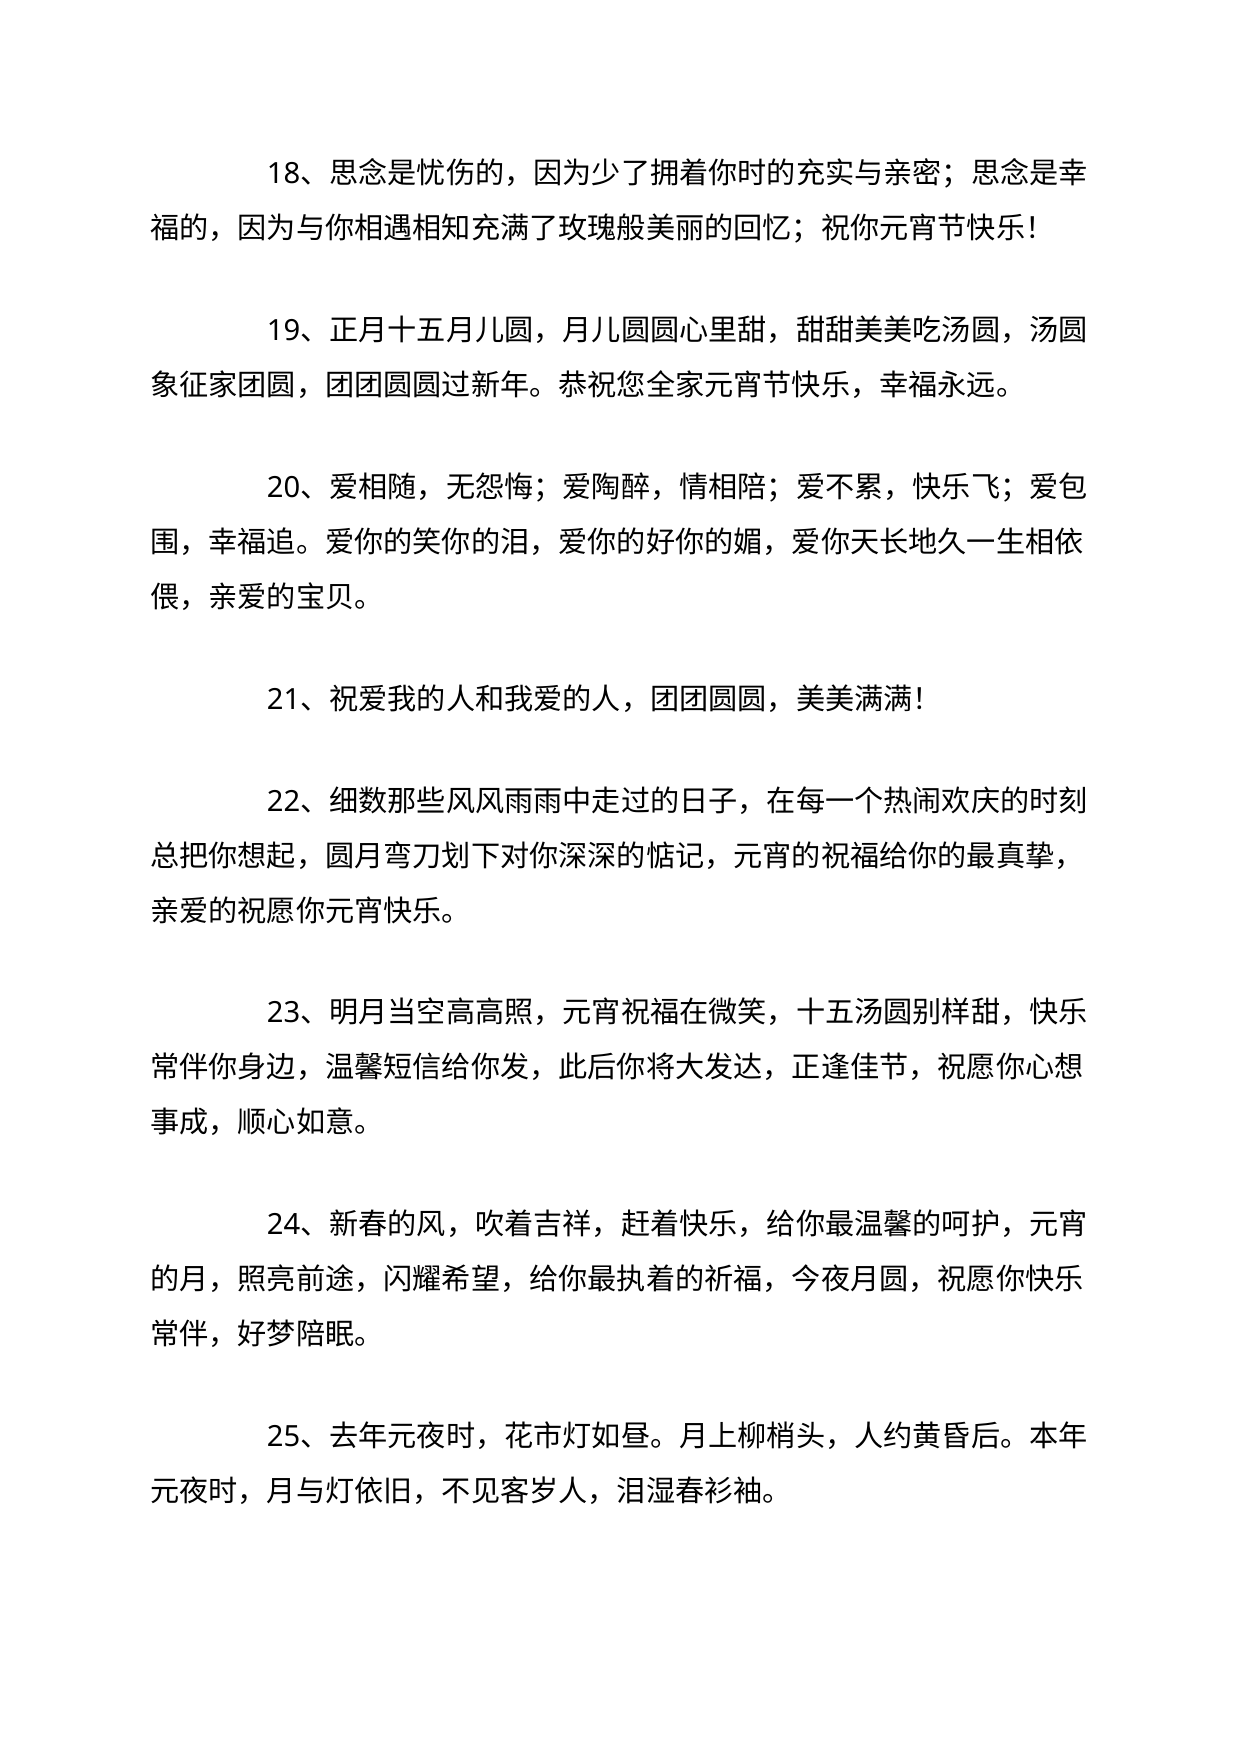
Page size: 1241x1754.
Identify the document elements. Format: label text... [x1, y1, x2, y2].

text 18、思念是忧伤的，因为少了拥着你时的充实与亲密；思念是幸福的，因为与你相遇相知充满了玫瑰般美丽的回忆；祝你元宵节快乐！ [150, 150, 1090, 247]
text 21、祝爱我的人和我爱的人，团团圆圆，美美满满！ [150, 675, 1090, 718]
text 24、新春的风，吹着吉祥，赶着快乐，给你最温馨的呵护，元宵的月，照亮前途，闪耀希望，给你最执着的祈福，今夜月圆，祝愿你快乐常伴，好梦陪眠。 [150, 1201, 1090, 1353]
text 23、明月当空高高照，元宵祝福在微笑，十五汤圆别样甜，快乐常伴你身边，温馨短信给你发，此后你将大发达，正逢佳节，祝愿你心想事成，顺心如意。 [150, 989, 1090, 1141]
text 19、正月十五月儿圆，月儿圆圆心里甜，甜甜美美吃汤圆，汤圆象征家团圆，团团圆圆过新年。恭祝您全家元宵节快乐，幸福永远。 [150, 307, 1090, 404]
text 25、去年元夜时，花市灯如昼。月上柳梢头，人约黄昏后。本年元夜时，月与灯依旧，不见客岁人，泪湿春衫袖。 [150, 1412, 1090, 1509]
text 20、爱相随，无怨悔；爱陶醉，情相陪；爱不累，快乐飞；爱包围，幸福追。爱你的笑你的泪，爱你的好你的媚，爱你天长地久一生相依偎，亲爱的宝贝。 [150, 463, 1090, 616]
text 22、细数那些风风雨雨中走过的日子，在每一个热闹欢庆的时刻总把你想起，圆月弯刀划下对你深深的惦记，元宵的祝福给你的最真挚，亲爱的祝愿你元宵快乐。 [150, 777, 1090, 929]
